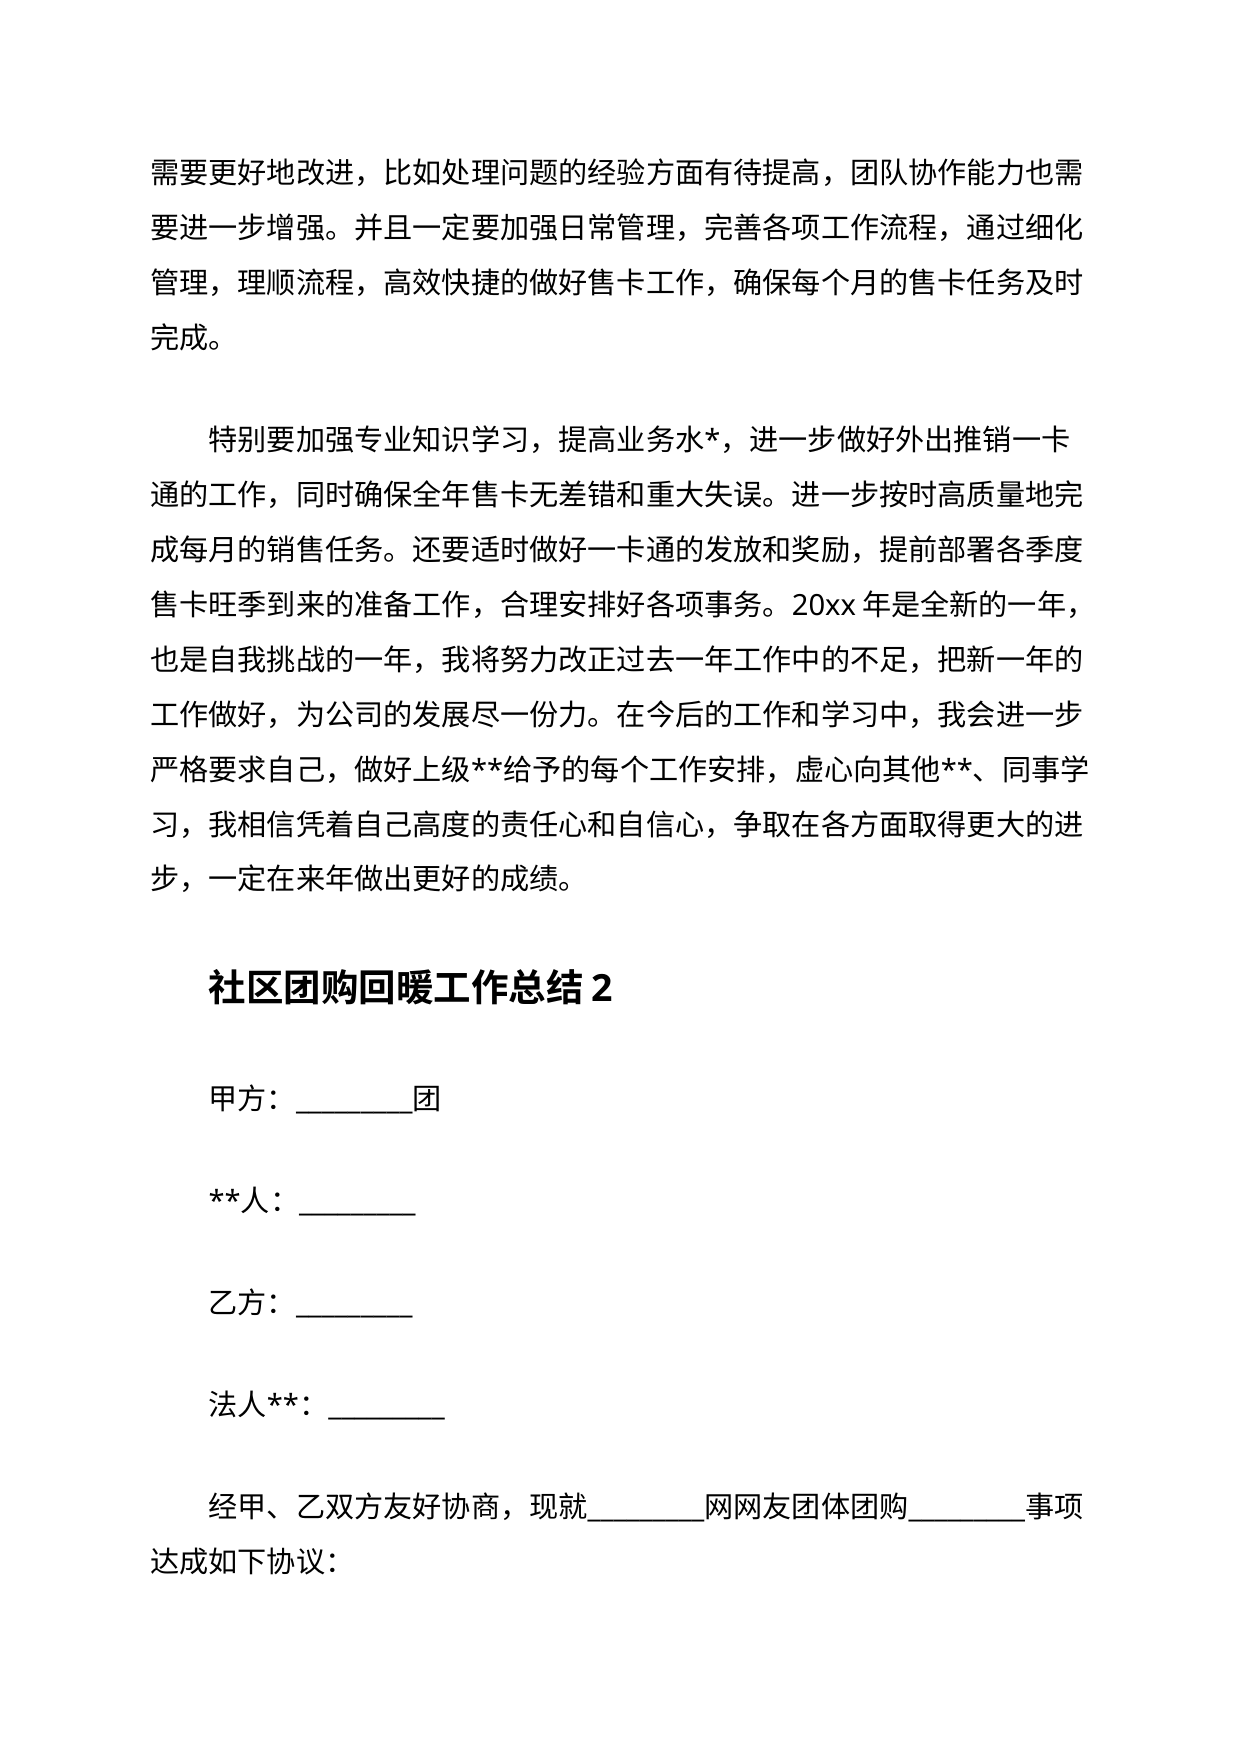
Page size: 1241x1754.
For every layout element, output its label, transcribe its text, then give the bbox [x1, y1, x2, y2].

text 特别要加强专业知识学习，提高业务水*，进一步做好外出推销一卡通的工作，同时确保全年售卡无差错和重大失误。进一步按时高质量地完成每月的销售任务。还要适时做好一卡通的发放和奖励，提前部署各季度售卡旺季到来的准备工作，合理安排好各项事务。20xx年是全新的一年，也是自我挑战的一年，我将努力改正过去一年工作中的不足，把新一年的工作做好，为公司的发展尽一份力。在今后的工作和学习中，我会进一步严格要求自己，做好上级**给予的每个工作安排，虚心向其他**、同事学习，我相信凭着自己高度的责任心和自信心，争取在各方面取得更大的进步，一定在来年做出更好的成绩。 [150, 416, 1090, 898]
text 经甲、乙双方友好协商，现就_________网网友团体团购_________事项达成如下协议： [150, 1483, 1090, 1581]
text 甲方：_________团 [150, 1075, 1090, 1118]
text 法人**：_________ [150, 1381, 1090, 1424]
text 乙方：_________ [150, 1279, 1090, 1322]
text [150, 150, 1090, 357]
text **人：_________ [150, 1177, 1090, 1220]
text 社区团购回暖工作总结2 [150, 958, 1090, 1012]
